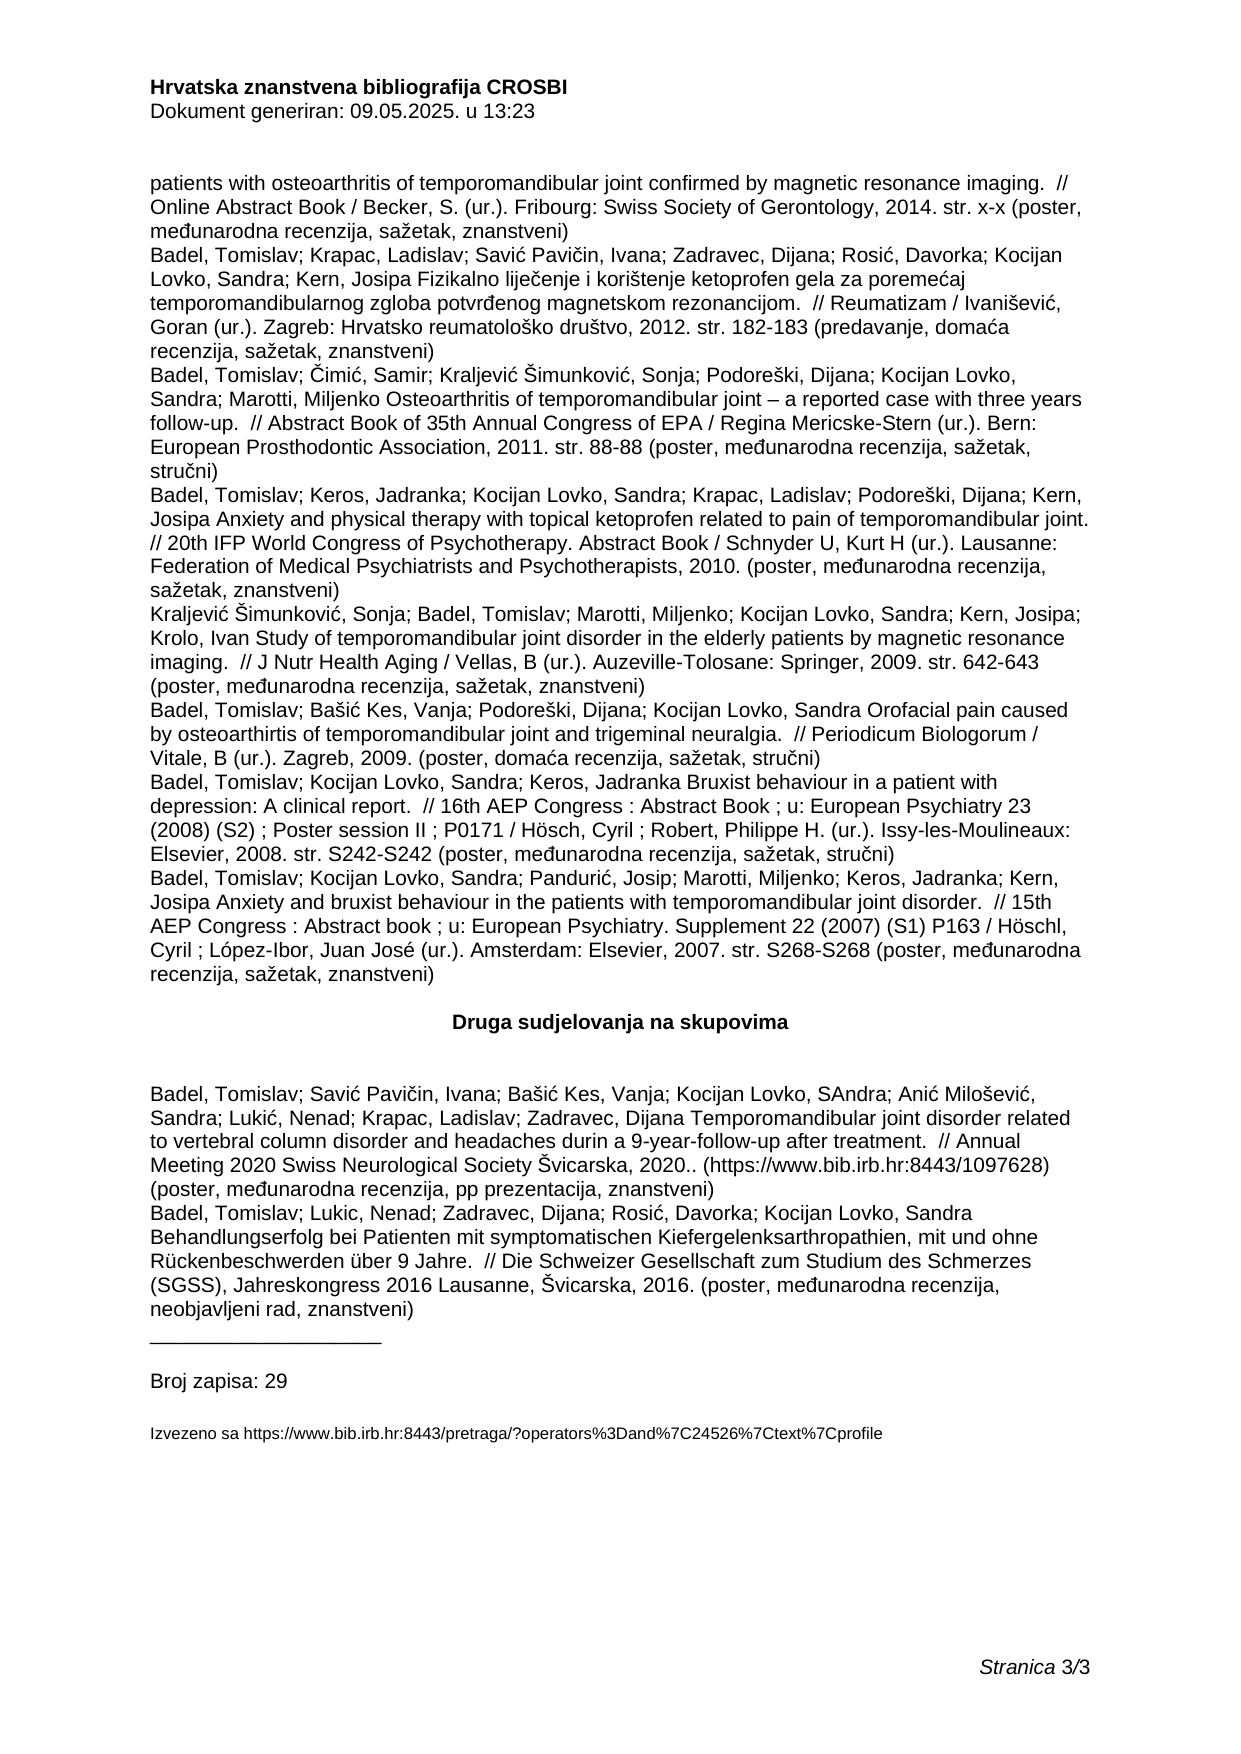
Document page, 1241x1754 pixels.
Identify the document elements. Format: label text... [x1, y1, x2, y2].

text Badel, Tomislav; Krapac, Ladislav; Savić Pavičin, Ivana; Zadravec, Dijana; Rosić, Davorka; Kocijan Lovko, Sandra; Kern, Josipa [150, 243, 1090, 363]
text Izvezeno sa https://www.bib.irb.hr:8443/pretraga/?operators%3Dand%7C24526%7Ctext%7Cprofile [150, 1424, 1090, 1443]
text Badel, Tomislav; Kocijan Lovko, Sandra; Keros, Jadranka [150, 770, 1090, 866]
text Badel, Tomislav; Savić Pavičin, Ivana; Bašić Kes, Vanja; Kocijan Lovko, SAndra; Anić Milošević, Sandra; Lukić, Nenad; Krapac, Ladislav; Zadravec, Dijana [150, 1081, 1090, 1201]
subtitle Druga sudjelovanja na skupovima [150, 1009, 1090, 1033]
text Badel, Tomislav; Keros, Jadranka; Kocijan Lovko, Sandra; Krapac, Ladislav; Podoreški, Dijana; Kern, Josipa [150, 482, 1090, 602]
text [150, 171, 1090, 243]
text Badel, Tomislav; Bašić Kes, Vanja; Podoreški, Dijana; Kocijan Lovko, Sandra [150, 698, 1090, 770]
text Kraljević Šimunković, Sonja; Badel, Tomislav; Marotti, Miljenko; Kocijan Lovko, Sandra; Kern, Josipa; Krolo, Ivan [150, 602, 1090, 698]
text Badel, Tomislav; Kocijan Lovko, Sandra; Pandurić, Josip; Marotti, Miljenko; Keros, Jadranka; Kern, Josipa [150, 866, 1090, 986]
text Badel, Tomislav; Čimić, Samir; Kraljević Šimunković, Sonja; Podoreški, Dijana; Kocijan Lovko, Sandra; Marotti, Miljenko [150, 363, 1090, 482]
text Badel, Tomislav; Lukic, Nenad; Zadravec, Dijana; Rosić, Davorka; Kocijan Lovko, Sandra [150, 1201, 1090, 1321]
text ____________________ [150, 1321, 1090, 1345]
text Broj zapisa: 29 [150, 1369, 1090, 1393]
